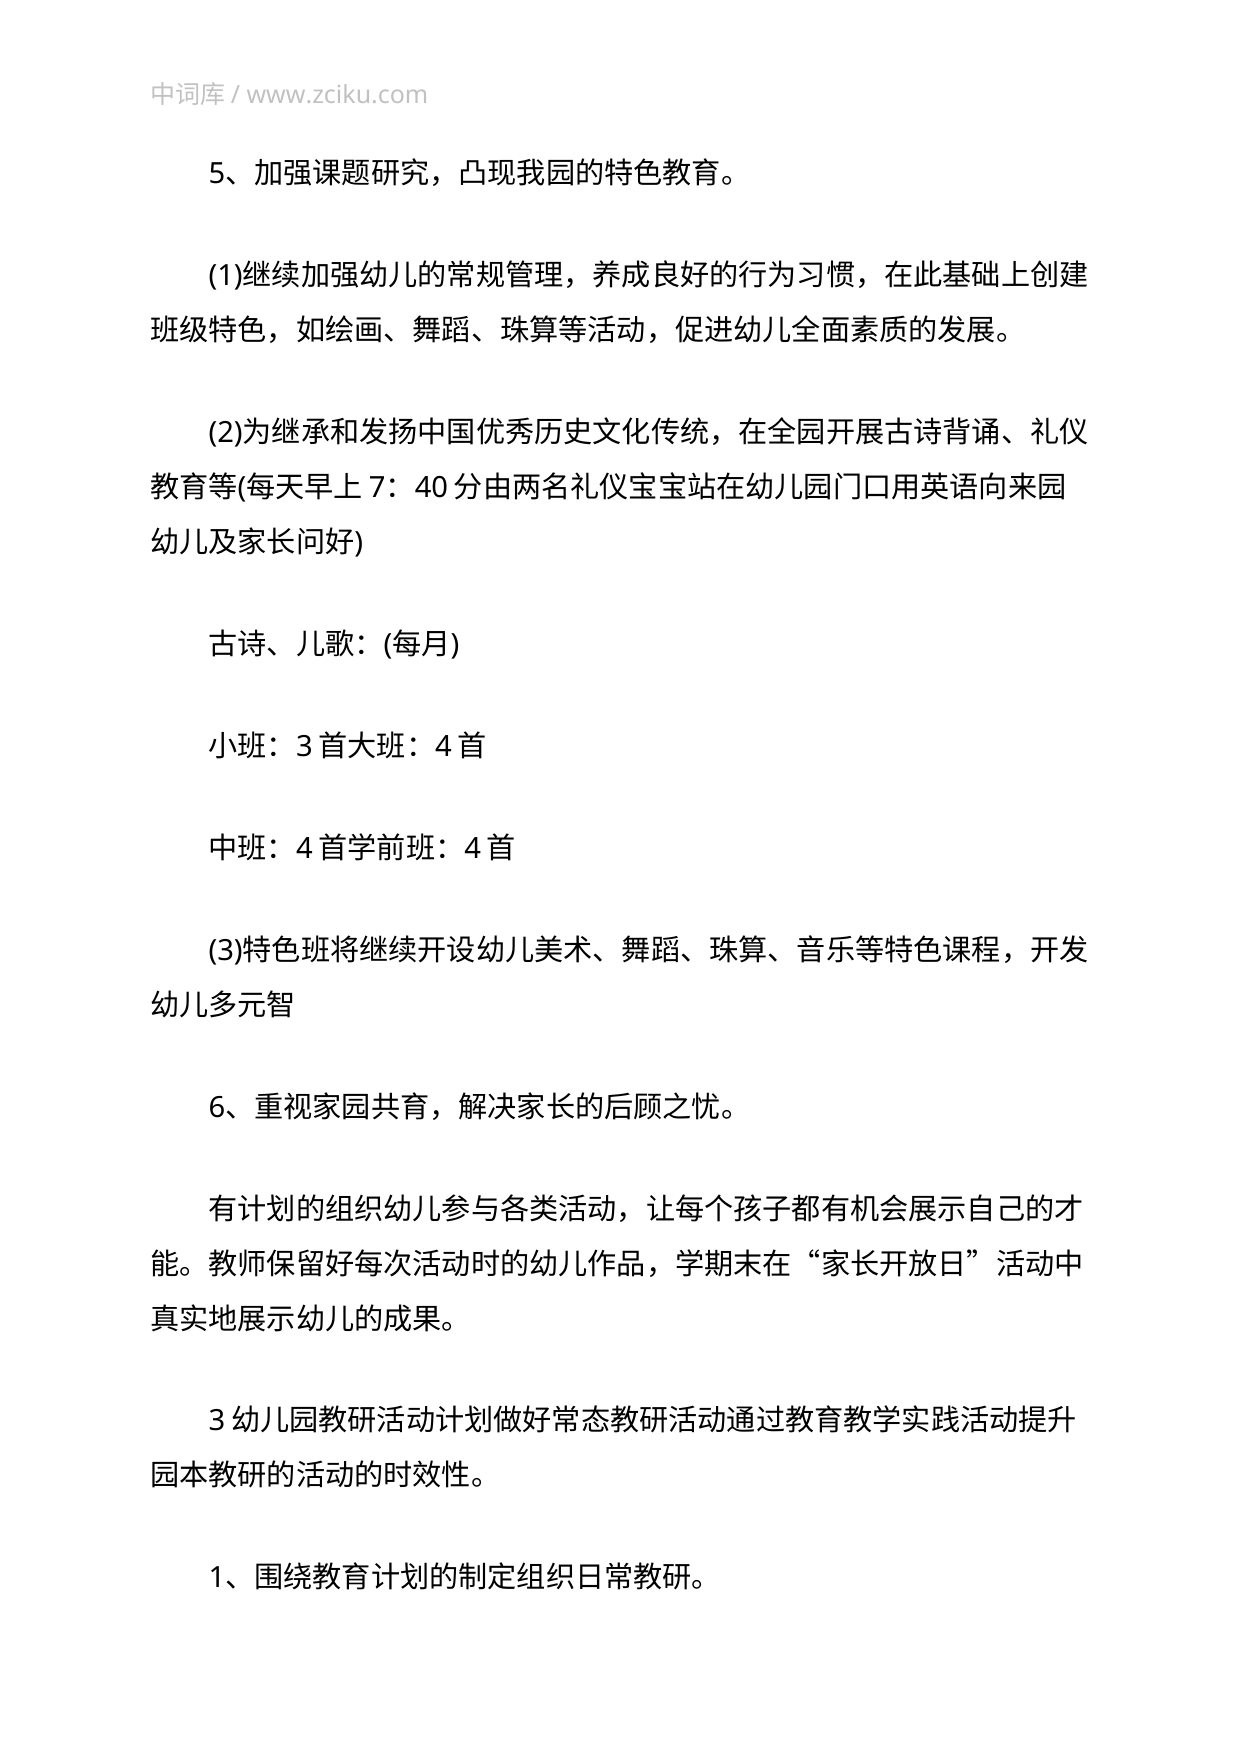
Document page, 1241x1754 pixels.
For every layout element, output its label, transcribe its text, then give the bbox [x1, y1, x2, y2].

text 有计划的组织幼儿参与各类活动，让每个孩子都有机会展示自己的才能。教师保留好每次活动时的幼儿作品，学期末在“家长开放日”活动中真实地展示幼儿的成果。 [150, 1185, 1090, 1337]
text (1)继续加强幼儿的常规管理，养成良好的行为习惯，在此基础上创建班级特色，如绘画、舞蹈、珠算等活动，促进幼儿全面素质的发展。 [150, 252, 1090, 349]
text (2)为继承和发扬中国优秀历史文化传统，在全园开展古诗背诵、礼仪教育等(每天早上7：40分由两名礼仪宝宝站在幼儿园门口用英语向来园幼儿及家长问好) [150, 409, 1090, 561]
text 古诗、儿歌：(每月) [150, 621, 1090, 663]
text 3幼儿园教研活动计划做好常态教研活动通过教育教学实践活动提升园本教研的活动的时效性。 [150, 1397, 1090, 1494]
text 小班：3首大班：4首 [150, 723, 1090, 765]
text 6、重视家园共育，解决家长的后顾之忧。 [150, 1083, 1090, 1126]
text 1、围绕教育计划的制定组织日常教研。 [150, 1554, 1090, 1596]
text (3)特色班将继续开设幼儿美术、舞蹈、珠算、音乐等特色课程，开发幼儿多元智 [150, 927, 1090, 1024]
text 5、加强课题研究，凸现我园的特色教育。 [150, 150, 1090, 192]
text 中班：4首学前班：4首 [150, 825, 1090, 867]
